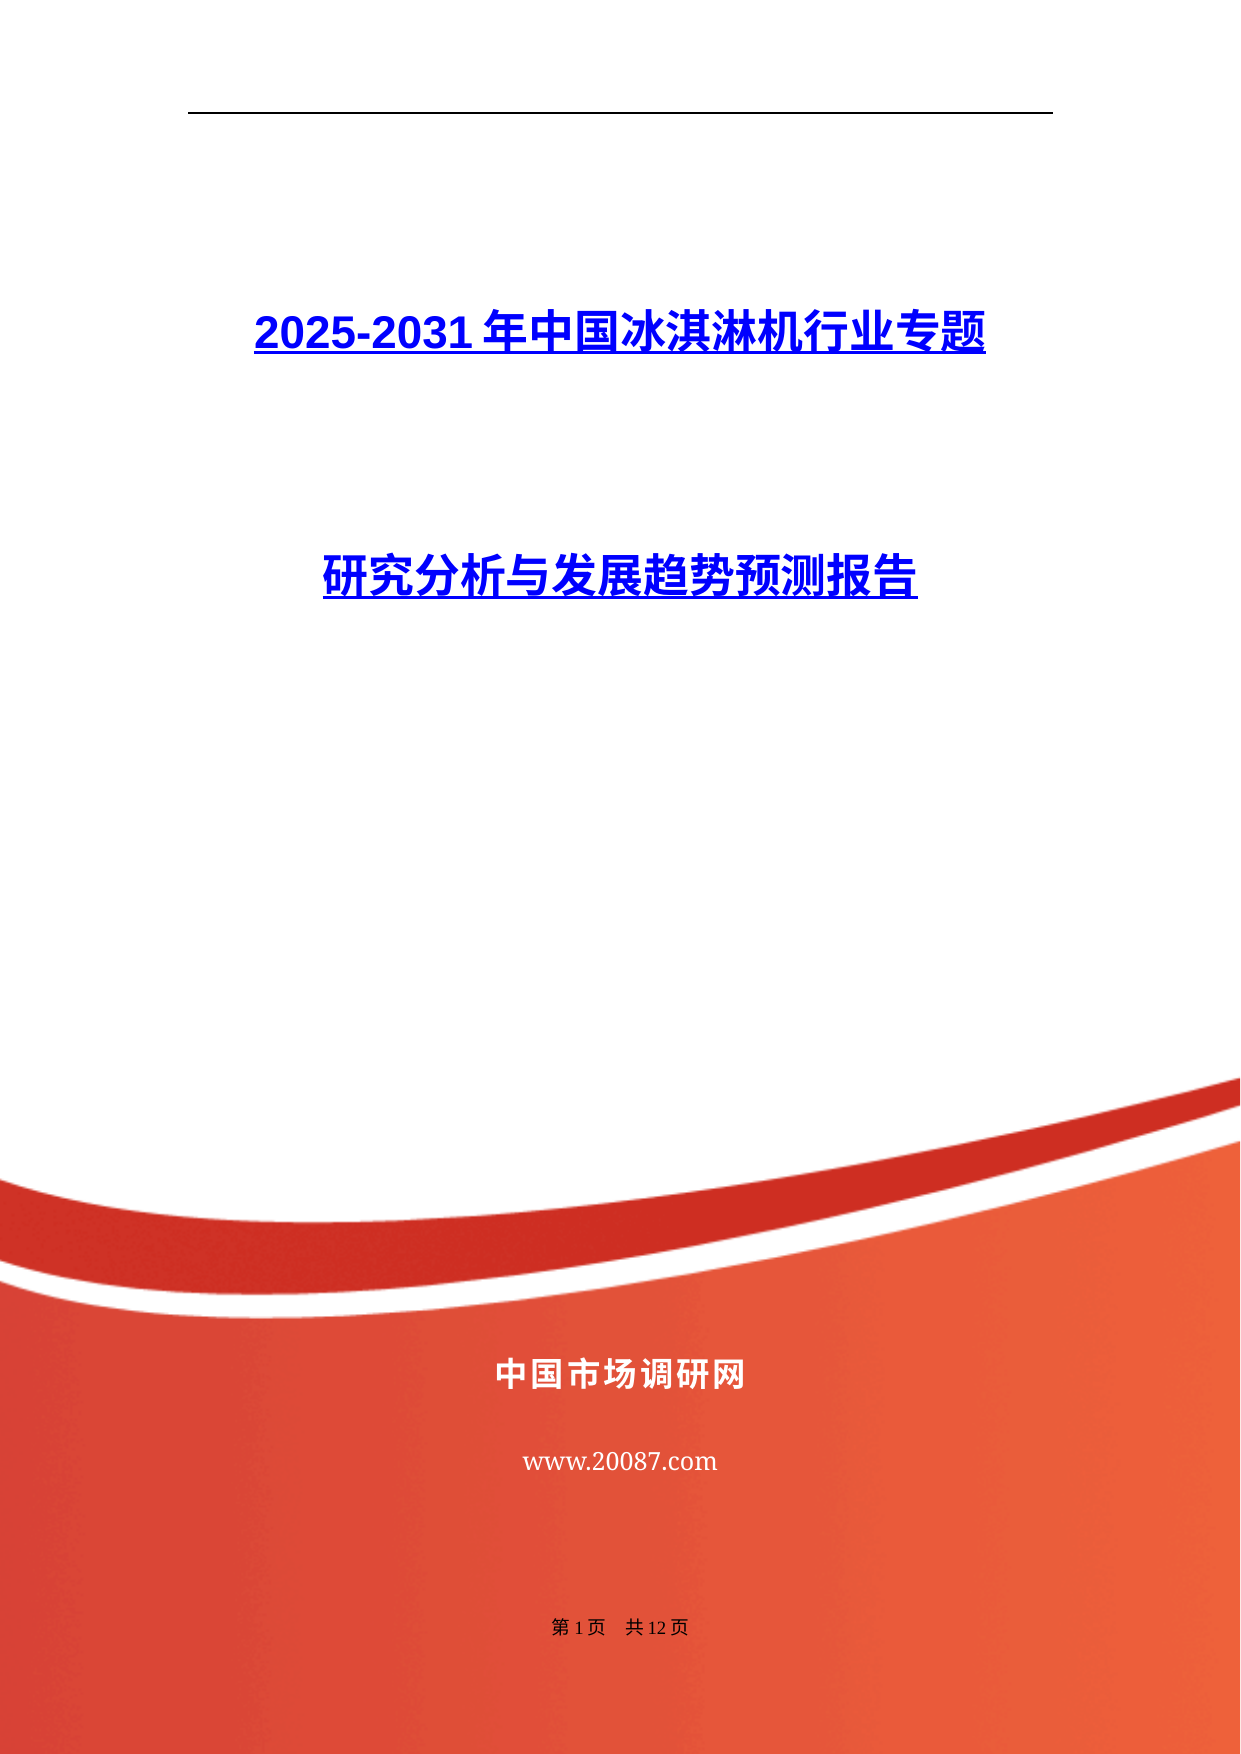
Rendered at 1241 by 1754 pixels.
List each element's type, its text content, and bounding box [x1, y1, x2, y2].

subtitle 中国市场调研网 [187, 1339, 1053, 1404]
table_header 2025-2031年中国冰淇淋机行业专题研究分析与发展趋势预测报告 [188, 207, 1053, 773]
picture [0, 1006, 1241, 1754]
text www.20087.com [187, 1428, 1053, 1493]
